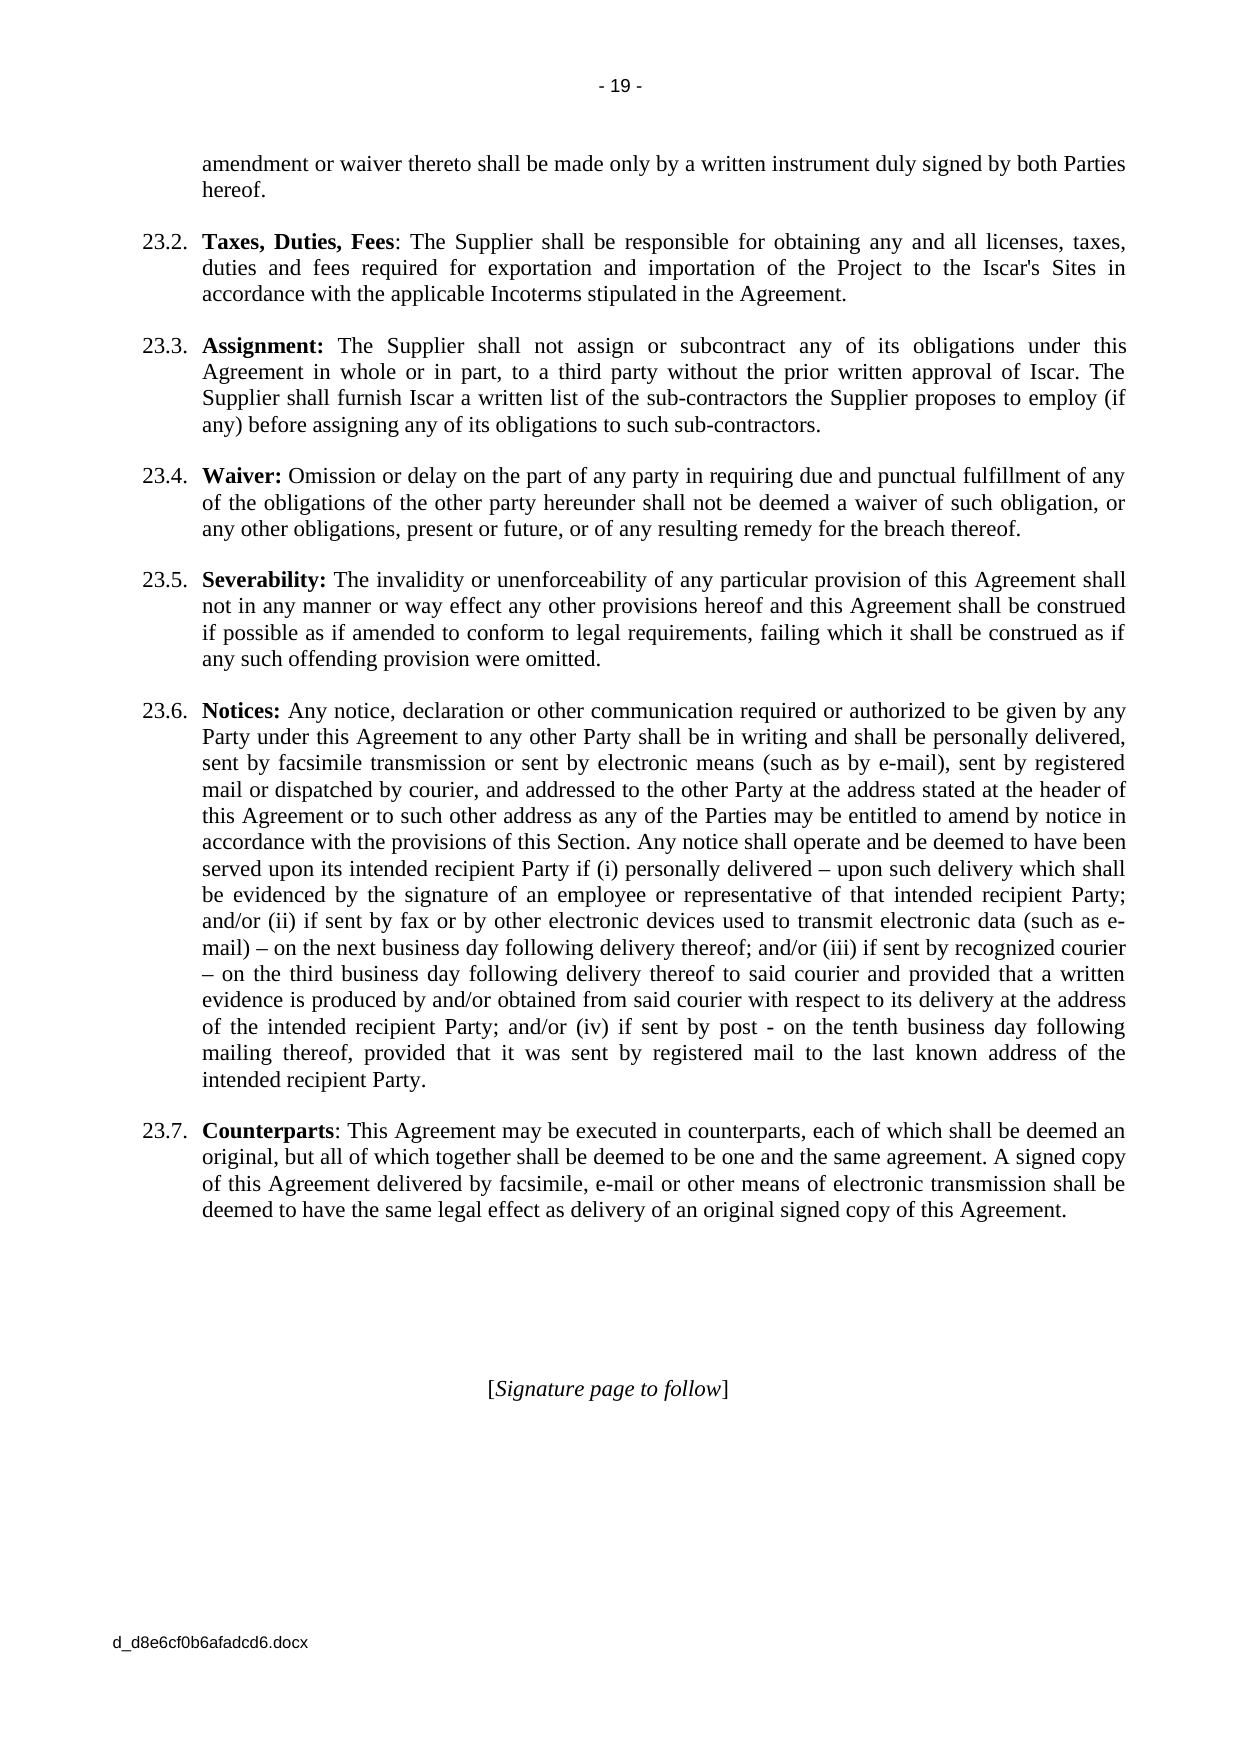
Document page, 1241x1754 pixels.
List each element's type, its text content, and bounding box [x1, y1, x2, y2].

list Taxes, Duties, Fees: The Supplier shall be responsible for obtaining any and all licenses, taxes, duties and fees required for exportation and importation of the Project to the Iscar's Sites in accordance with the applicable Incoterms stipulated in the Agreement. [142, 228, 1128, 307]
list Counterparts: This Agreement may be executed in counterparts, each of which shall be deemed an original, but all of which together shall be deemed to be one and the same agreement. A signed copy of this Agreement delivered by facsimile, e-mail or other means of electronic transmission shall be deemed to have the same legal effect as delivery of an original signed copy of this Agreement. [142, 1117, 1128, 1222]
list Waiver: Omission or delay on the part of any party in requiring due and punctual fulfillment of any of the obligations of the other party hereunder shall not be deemed a waiver of such obligation, or any other obligations, present or future, or of any resulting remedy for the breach thereof. [142, 462, 1128, 541]
list Notices: Any notice, declaration or other communication required or authorized to be given by any Party under this Agreement to any other Party shall be in writing and shall be personally delivered, sent by facsimile transmission or sent by electronic means (such as by e-mail), sent by registered mail or dispatched by courier, and addressed to the other Party at the address stated at the header of this Agreement or to such other address as any of the Parties may be entitled to amend by notice in accordance with the provisions of this Section. Any notice shall operate and be deemed to have been served upon its intended recipient Party if (i) personally delivered – upon such delivery which shall be evidenced by the signature of an employee or representative of that intended recipient Party; and/or (ii) if sent by fax or by other electronic devices used to transmit electronic data (such as e-mail) – on the next business day following delivery thereof; and/or (iii) if sent by recognized courier – on the third business day following delivery thereof to said courier and provided that a written evidence is produced by and/or obtained from said courier with respect to its delivery at the address of the intended recipient Party; and/or (iv) if sent by post - on the tenth business day following mailing thereof, provided that it was sent by registered mail to the last known address of the intended recipient Party. [142, 697, 1128, 1092]
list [142, 150, 1128, 203]
text [Signature page to follow] [412, 1376, 1128, 1432]
list Assignment: The Supplier shall not assign or subcontract any of its obligations under this Agreement in whole or in part, to a third party without the prior written approval of Iscar. The Supplier shall furnish Iscar a written list of the sub-contractors the Supplier proposes to employ (if any) before assigning any of its obligations to such sub-contractors. [142, 332, 1128, 437]
list Severability: The invalidity or unenforceability of any particular provision of this Agreement shall not in any manner or way effect any other provisions hereof and this Agreement shall be construed if possible as if amended to conform to legal requirements, failing which it shall be construed as if any such offending provision were omitted. [142, 566, 1128, 672]
